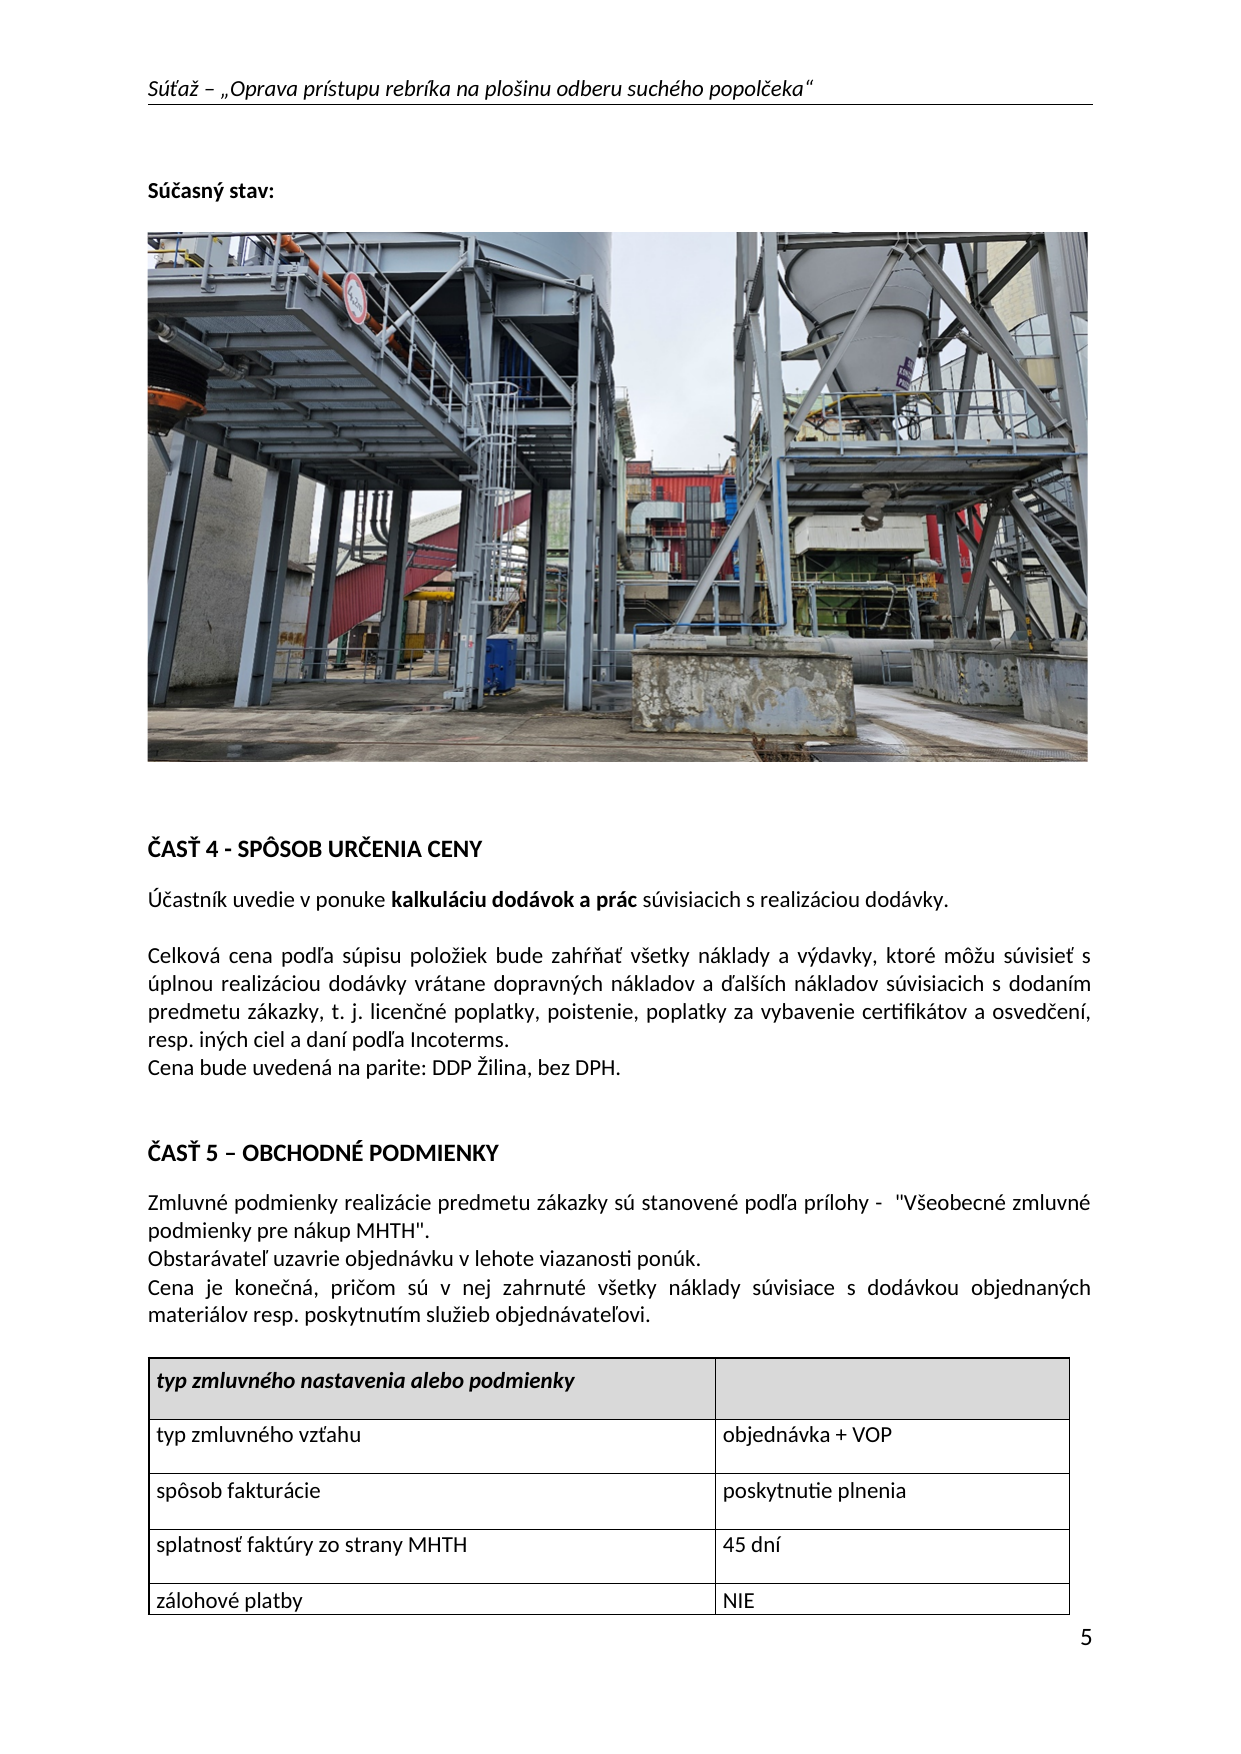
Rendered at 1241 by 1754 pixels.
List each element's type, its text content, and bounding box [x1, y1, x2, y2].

table_cell poskytnutie plnenia [716, 1474, 1069, 1529]
text Cena bude uvedená na parite: DDP Žilina, bez DPH. [148, 1053, 1093, 1081]
table_cell zálohové platby [150, 1584, 715, 1614]
text ČASŤ 5 – OBCHODNÉ PODMIENKY [148, 1137, 1093, 1168]
picture [147, 232, 1088, 762]
text Zmluvné podmienky realizácie predmetu zákazky sú stanovené podľa prílohy - "Všeobecné zmluvné podmienky pre nákup MHTH". [148, 1188, 1093, 1244]
list Súčasný stav: [148, 176, 1093, 204]
text Obstarávateľ uzavrie objednávku v lehote viazanosti ponúk. [148, 1244, 1093, 1273]
text ČASŤ 4 - SPÔSOB URČENIA CENY [148, 834, 1093, 864]
text Celková cena podľa súpisu položiek bude zahŕňať všetky náklady a výdavky, ktoré môžu súvisieť s úplnou realizáciou dodávky vrátane dopravných nákladov a ďalších nákladov súvisiacich s dodaním predmetu zákazky, t. j. licenčné poplatky, poistenie, poplatky za vybavenie certifikátov a osvedčení, resp. iných ciel a daní podľa Incoterms. [148, 941, 1093, 1053]
table_cell typ zmluvného vzťahu [150, 1420, 715, 1473]
table_cell spôsob fakturácie [150, 1474, 715, 1529]
table_header [716, 1359, 1069, 1419]
text Účastník uvedie v ponuke kalkuláciu dodávok a prác súvisiacich s realizáciou dodávky. [148, 885, 1093, 913]
table_cell objednávka + VOP [716, 1420, 1069, 1473]
table_cell splatnosť faktúry zo strany MHTH [150, 1530, 715, 1583]
table_cell NIE [716, 1584, 1069, 1614]
text Cena je konečná, pričom sú v nej zahrnuté všetky náklady súvisiace s dodávkou objednaných materiálov resp. poskytnutím služieb objednávateľovi. [148, 1273, 1093, 1329]
table_cell 45 dní [716, 1530, 1069, 1583]
table_header typ zmluvného nastavenia alebo podmienky [150, 1359, 715, 1419]
